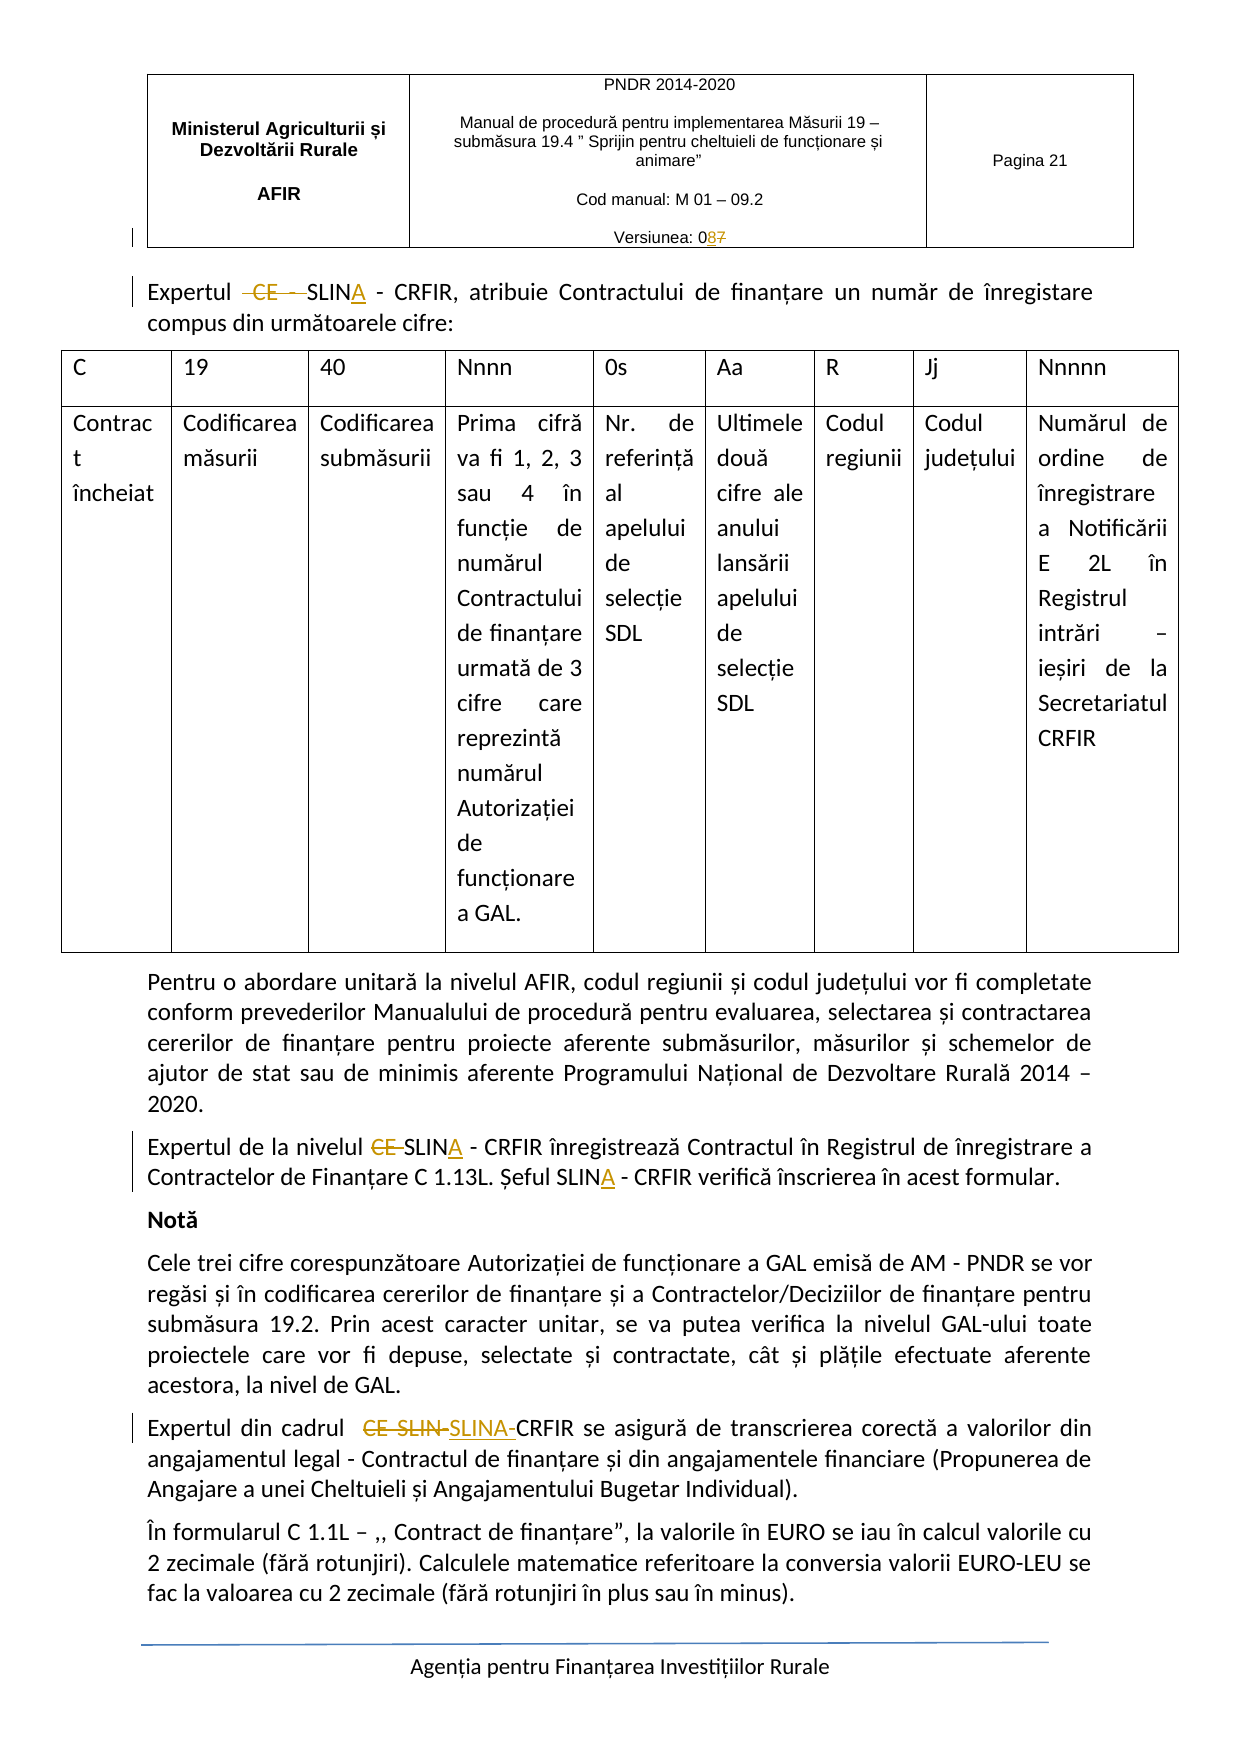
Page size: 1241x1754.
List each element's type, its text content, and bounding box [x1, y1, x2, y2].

table_cell Codul regiunii [815, 407, 913, 952]
text Expertul din cadrul CRFIR se asigură de transcrierea corectă a valorilor din angajamentul legal - Contractul de finanțare și din angajamentele financiare (Propunerea de Angajare a unei Cheltuieli și Angajamentului Bugetar Individual). [147, 1412, 1093, 1504]
table_header Jj [914, 351, 1026, 406]
text În formularul C 1.1L – ,, Contract de finanţare”, la valorile în EURO se iau în calcul valorile cu 2 zecimale (fără rotunjiri). Calculele matematice referitoare la conversia valorii EURO-LEU se fac la valoarea cu 2 zecimale (fără rotunjiri în plus sau în minus). [147, 1517, 1093, 1608]
table_header 0s [594, 351, 705, 406]
table_cell Numărul de ordine de înregistrare a Notificării E 2L în Registrul intrări – ieșiri de la Secretariatul CRFIR [1027, 407, 1178, 952]
table_header Nnnnn [1027, 351, 1178, 406]
table_cell Contract încheiat [62, 407, 171, 952]
table_cell Codificarea măsurii [172, 407, 308, 952]
table_header Aa [706, 351, 814, 406]
table_header Nnnn [446, 351, 593, 406]
table_cell Ultimele două cifre ale anului lansării apelului de selecție SDL [706, 407, 814, 952]
table_cell Nr. de referinţă al apelului de selecție SDL [594, 407, 705, 952]
text Cele trei cifre corespunzătoare Autorizației de funcționare a GAL emisă de AM - PNDR se vor regăsi și în codificarea cererilor de finanțare și a Contractelor/Deciziilor de finanțare pentru submăsura 19.2. Prin acest caracter unitar, se va putea verifica la nivelul GAL-ului toate proiectele care vor fi depuse, selectate și contractate, cât și plățile efectuate aferente acestora, la nivel de GAL. [147, 1247, 1093, 1400]
text Pentru o abordare unitară la nivelul AFIR, codul regiunii și codul județului vor fi completate conform prevederilor Manualului de procedură pentru evaluarea, selectarea și contractarea cererilor de finanțare pentru proiecte aferente submăsurilor, măsurilor și schemelor de ajutor de stat sau de minimis aferente Programului Național de Dezvoltare Rurală 2014 – 2020. [147, 966, 1093, 1118]
table_cell Codul judeţului [914, 407, 1026, 952]
table_cell Codificarea submăsurii [309, 407, 445, 952]
table_header C [62, 351, 171, 406]
text Expertul SLIN - CRFIR, atribuie Contractului de finanțare un număr de înregistare compus din următoarele cifre: [147, 276, 1093, 337]
table_cell Prima cifră va fi 1, 2, 3 sau 4 în funcție de numărul Contractului de finanțare urmată de 3 cifre care reprezintă numărul Autorizației de funcționare a GAL. [446, 407, 593, 952]
text Notă [147, 1204, 1093, 1235]
text Expertul de la nivelul SLIN - CRFIR înregistrează Contractul în Registrul de înregistrare a Contractelor de Finanțare C 1.13L. Şeful SLIN - CRFIR verifică înscrierea în acest formular. [147, 1131, 1093, 1192]
table_header 40 [309, 351, 445, 406]
table_header 19 [172, 351, 308, 406]
table_header R [815, 351, 913, 406]
